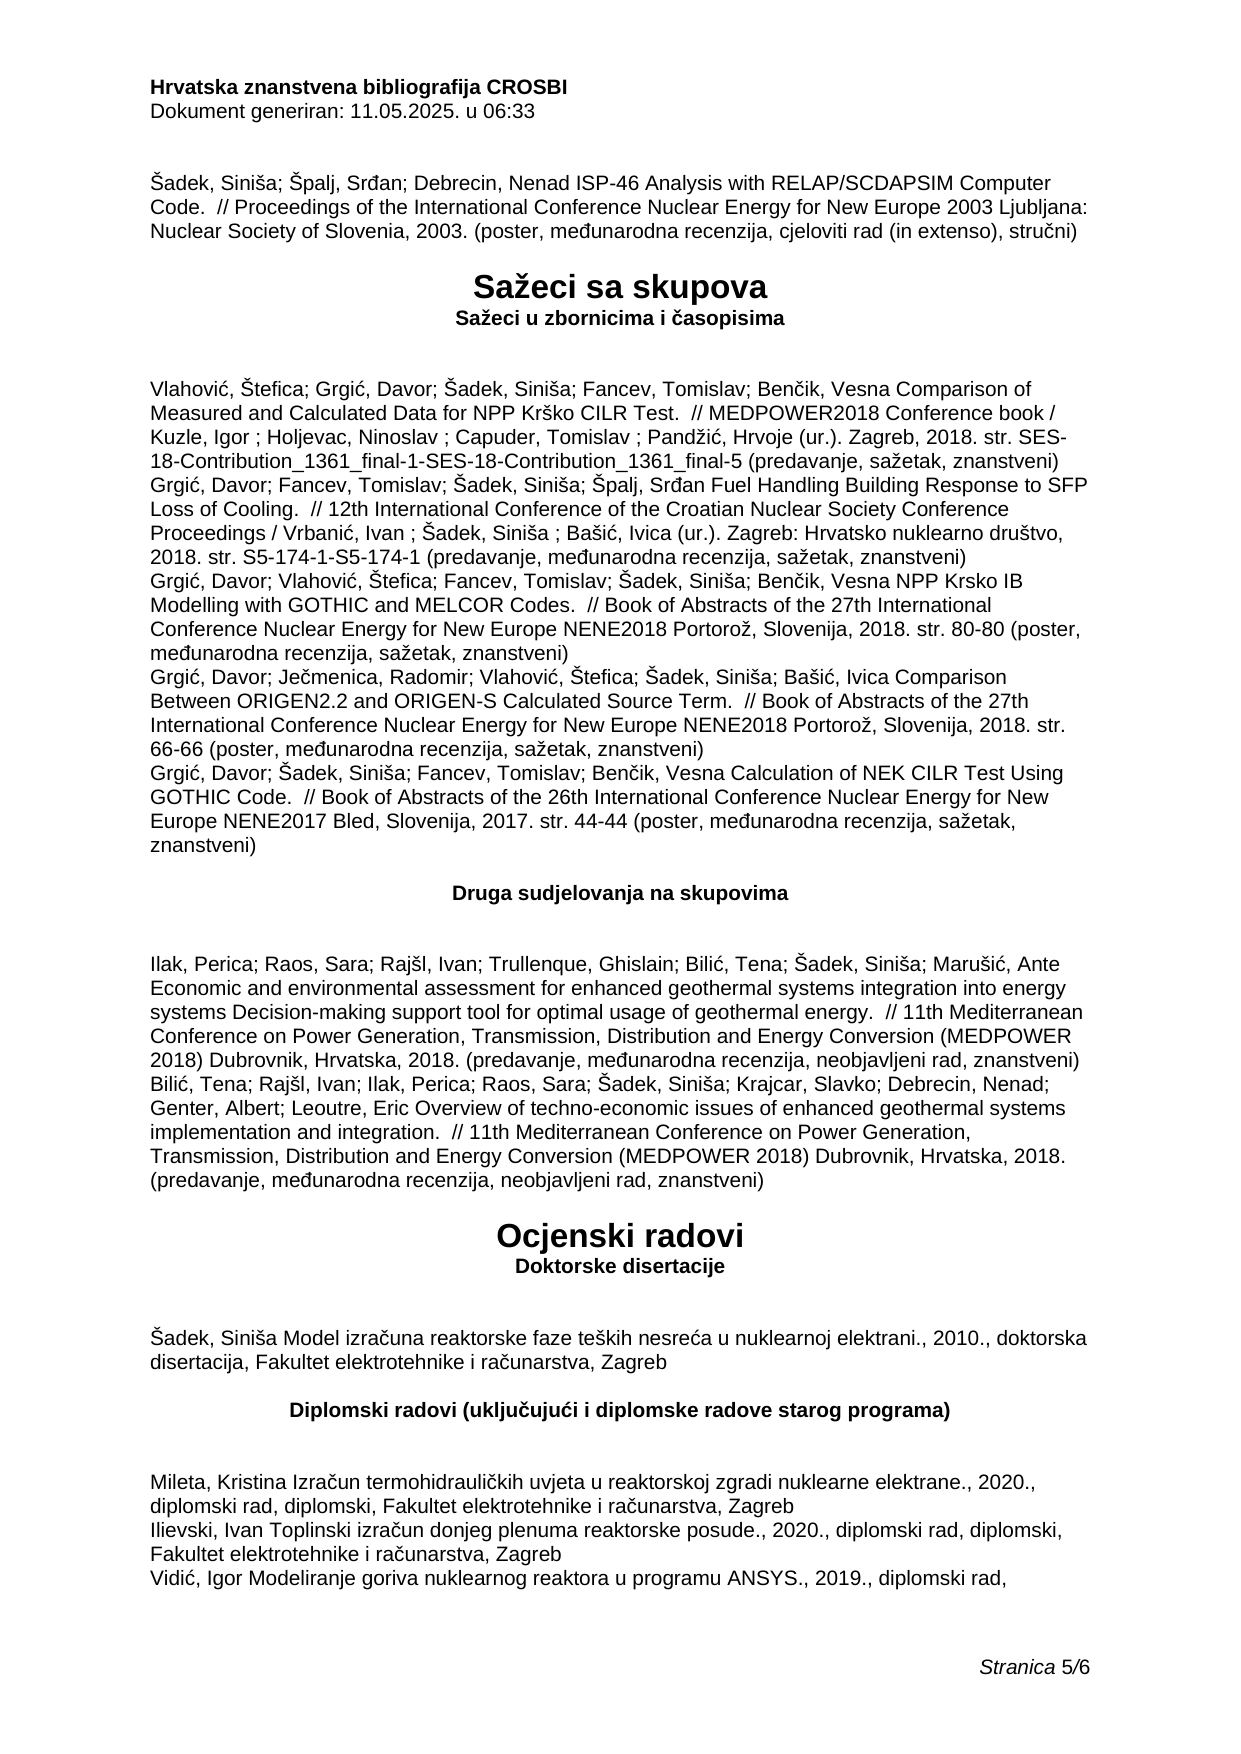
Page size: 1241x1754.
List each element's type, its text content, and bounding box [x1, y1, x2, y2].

subtitle Druga sudjelovanja na skupovima [150, 880, 1090, 904]
subtitle Doktorske disertacije [150, 1254, 1090, 1278]
text Ilievski, Ivan [150, 1518, 1090, 1566]
text Grgić, Davor; Fancev, Tomislav; Šadek, Siniša; Špalj, Srđan [150, 473, 1090, 569]
text Vidić, Igor [150, 1566, 1090, 1589]
subtitle Ocjenski radovi [150, 1216, 1090, 1254]
text Mileta, Kristina [150, 1470, 1090, 1518]
subtitle Sažeci u zbornicima i časopisima [150, 305, 1090, 329]
text Grgić, Davor; Šadek, Siniša; Fancev, Tomislav; Benčik, Vesna [150, 761, 1090, 856]
text Grgić, Davor; Ječmenica, Radomir; Vlahović, Štefica; Šadek, Siniša; Bašić, Ivica [150, 665, 1090, 761]
subtitle Sažeci sa skupova [150, 267, 1090, 305]
text Vlahović, Štefica; Grgić, Davor; Šadek, Siniša; Fancev, Tomislav; Benčik, Vesna [150, 377, 1090, 473]
text Ilak, Perica; Raos, Sara; Rajšl, Ivan; Trullenque, Ghislain; Bilić, Tena; Šadek, Siniša; Marušić, Ante [150, 952, 1090, 1072]
text Bilić, Tena; Rajšl, Ivan; Ilak, Perica; Raos, Sara; Šadek, Siniša; Krajcar, Slavko; Debrecin, Nenad; Genter, Albert; Leoutre, Eric [150, 1072, 1090, 1192]
text Šadek, Siniša [150, 1326, 1090, 1374]
subtitle Diplomski radovi (uključujući i diplomske radove starog programa) [150, 1398, 1090, 1422]
text Grgić, Davor; Vlahović, Štefica; Fancev, Tomislav; Šadek, Siniša; Benčik, Vesna [150, 569, 1090, 665]
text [150, 171, 1090, 243]
